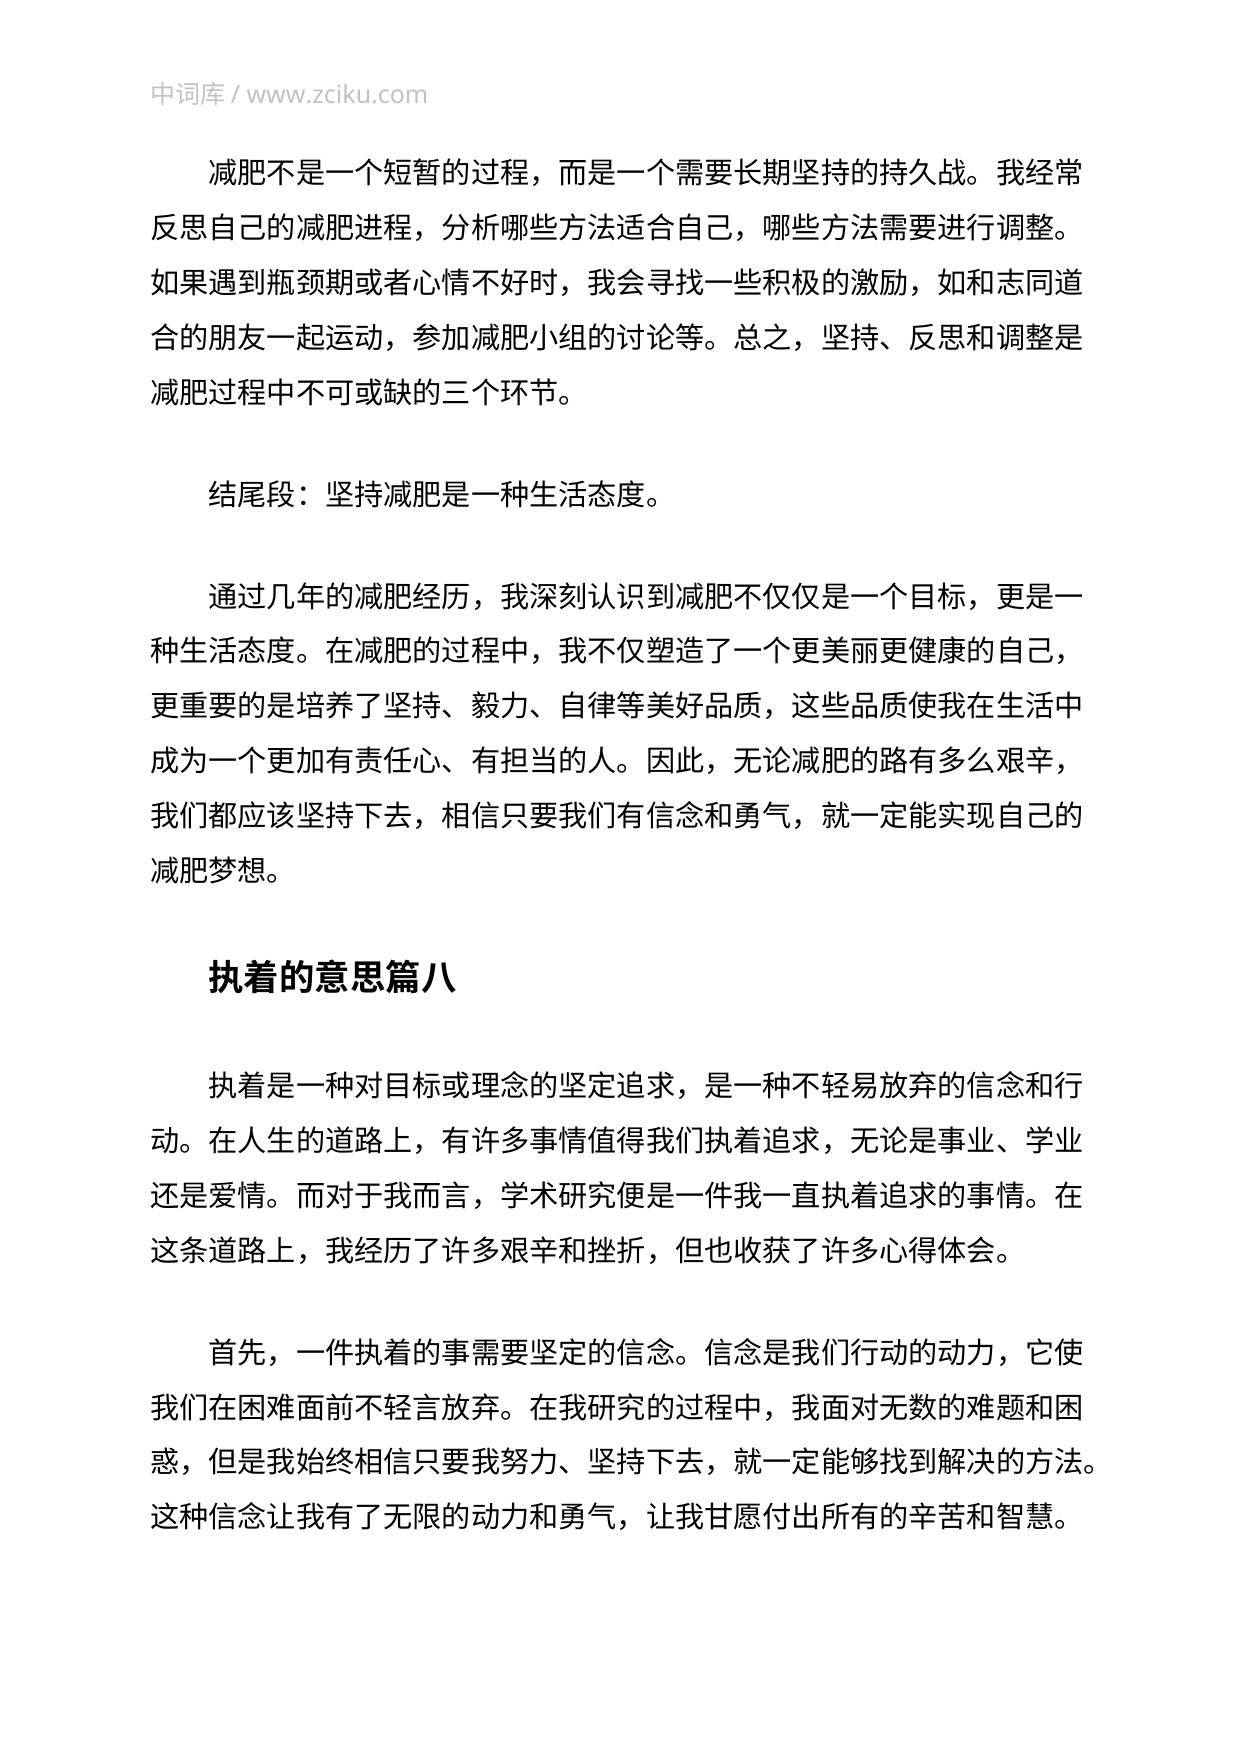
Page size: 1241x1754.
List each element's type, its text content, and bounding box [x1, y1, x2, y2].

text 结尾段：坚持减肥是一种生活态度。 [150, 471, 1090, 514]
text 执着的意思篇八 [150, 949, 1090, 1001]
text 减肥不是一个短暂的过程，而是一个需要长期坚持的持久战。我经常反思自己的减肥进程，分析哪些方法适合自己，哪些方法需要进行调整。如果遇到瓶颈期或者心情不好时，我会寻找一些积极的激励，如和志同道合的朋友一起运动，参加减肥小组的讨论等。总之，坚持、反思和调整是减肥过程中不可或缺的三个环节。 [150, 150, 1090, 412]
text 执着是一种对目标或理念的坚定追求，是一种不轻易放弃的信念和行动。在人生的道路上，有许多事情值得我们执着追求，无论是事业、学业还是爱情。而对于我而言，学术研究便是一件我一直执着追求的事情。在这条道路上，我经历了许多艰辛和挫折，但也收获了许多心得体会。 [150, 1063, 1090, 1270]
text 通过几年的减肥经历，我深刻认识到减肥不仅仅是一个目标，更是一种生活态度。在减肥的过程中，我不仅塑造了一个更美丽更健康的自己，更重要的是培养了坚持、毅力、自律等美好品质，这些品质使我在生活中成为一个更加有责任心、有担当的人。因此，无论减肥的路有多么艰辛，我们都应该坚持下去，相信只要我们有信念和勇气，就一定能实现自己的减肥梦想。 [150, 573, 1090, 890]
text 首先，一件执着的事需要坚定的信念。信念是我们行动的动力，它使我们在困难面前不轻言放弃。在我研究的过程中，我面对无数的难题和困惑，但是我始终相信只要我努力、坚持下去，就一定能够找到解决的方法。这种信念让我有了无限的动力和勇气，让我甘愿付出所有的辛苦和智慧。 [150, 1329, 1090, 1536]
